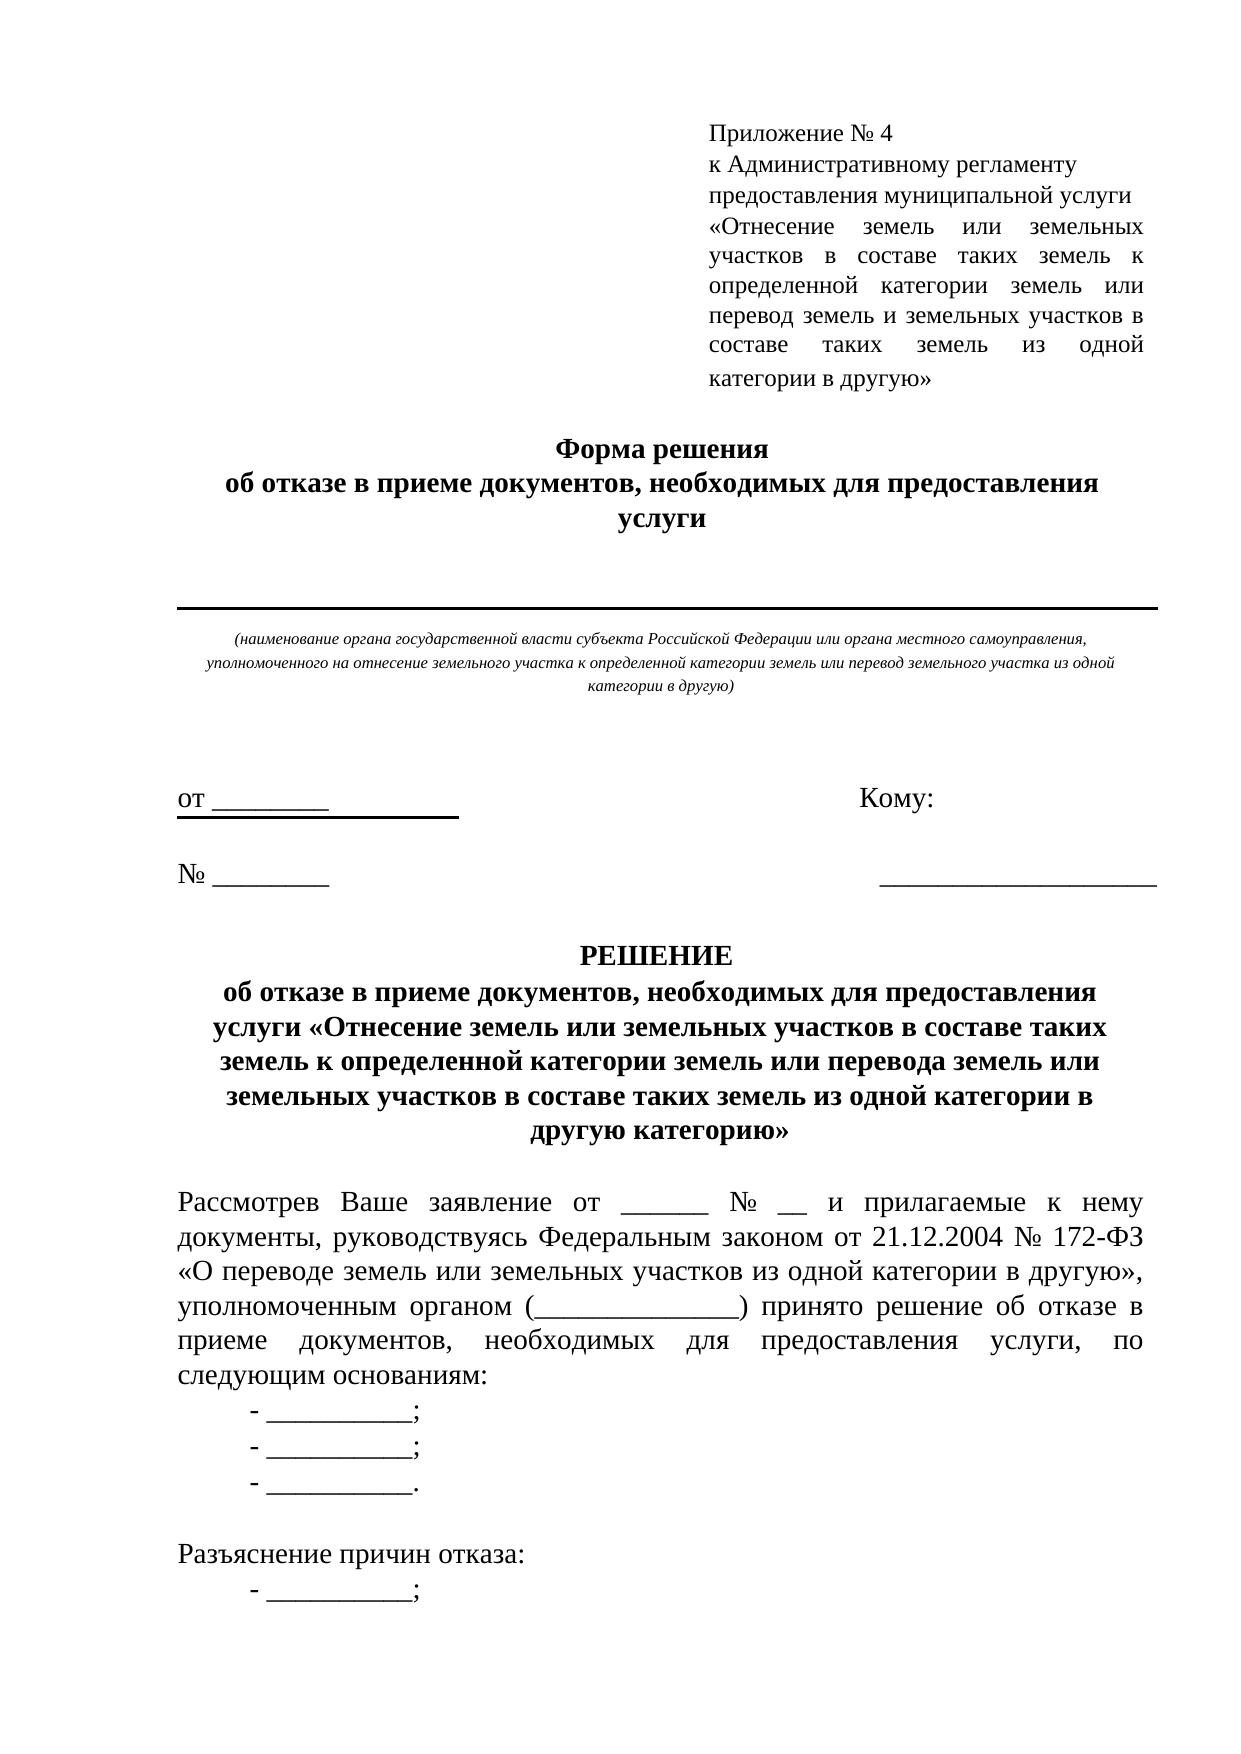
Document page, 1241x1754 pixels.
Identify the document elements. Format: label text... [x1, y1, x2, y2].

text РЕШЕНИЕ [177, 938, 1135, 972]
text об отказе в приеме документов, необходимых для предоставления услуги «Отнесение земель или земельных участков в составе таких земель к определенной категории земель или перевода земель или земельных участков в составе таких земель из одной категории в другую категорию» [177, 974, 1143, 1146]
text Разъяснение причин отказа: [177, 1536, 1144, 1570]
list __________; [249, 1428, 1144, 1461]
list __________. [249, 1464, 1144, 1497]
list __________; [249, 1571, 1144, 1605]
text Приложение № 4 [709, 118, 1144, 147]
text № ________ ___________________ [177, 856, 1152, 890]
text к Административному регламенту [709, 149, 1144, 178]
text Форма решения об отказе в приеме документов, необходимых для предоставления услуги [177, 431, 1147, 533]
text Рассмотрев Ваше заявление от ______ № __ и прилагаемые к нему документы, руководствуясь Федеральным законом от 21.12.2004 № 172-ФЗ «О переводе земель или земельных участков из одной категории в другую», уполномоченным органом (______________) принято решение об отказе в приеме документов, необходимых для предоставления услуги, по следующим основаниям: [177, 1184, 1144, 1390]
text от ________ Кому: [177, 780, 1152, 813]
text предоставления муниципальной услуги [709, 180, 1144, 209]
text (наименование органа государственной власти субъекта Российской Федерации или органа местного самоуправления, уполномоченного на отнесение земельного участка к определенной категории земель или перевод земельного участка из одной категории в другую) [177, 629, 1144, 695]
text «Отнесение земель или земельных участков в составе таких земель к определенной категории земель или перевод земель и земельных участков в составе таких земель из одной категории в другую» [709, 211, 1144, 392]
list __________; [249, 1392, 1144, 1425]
